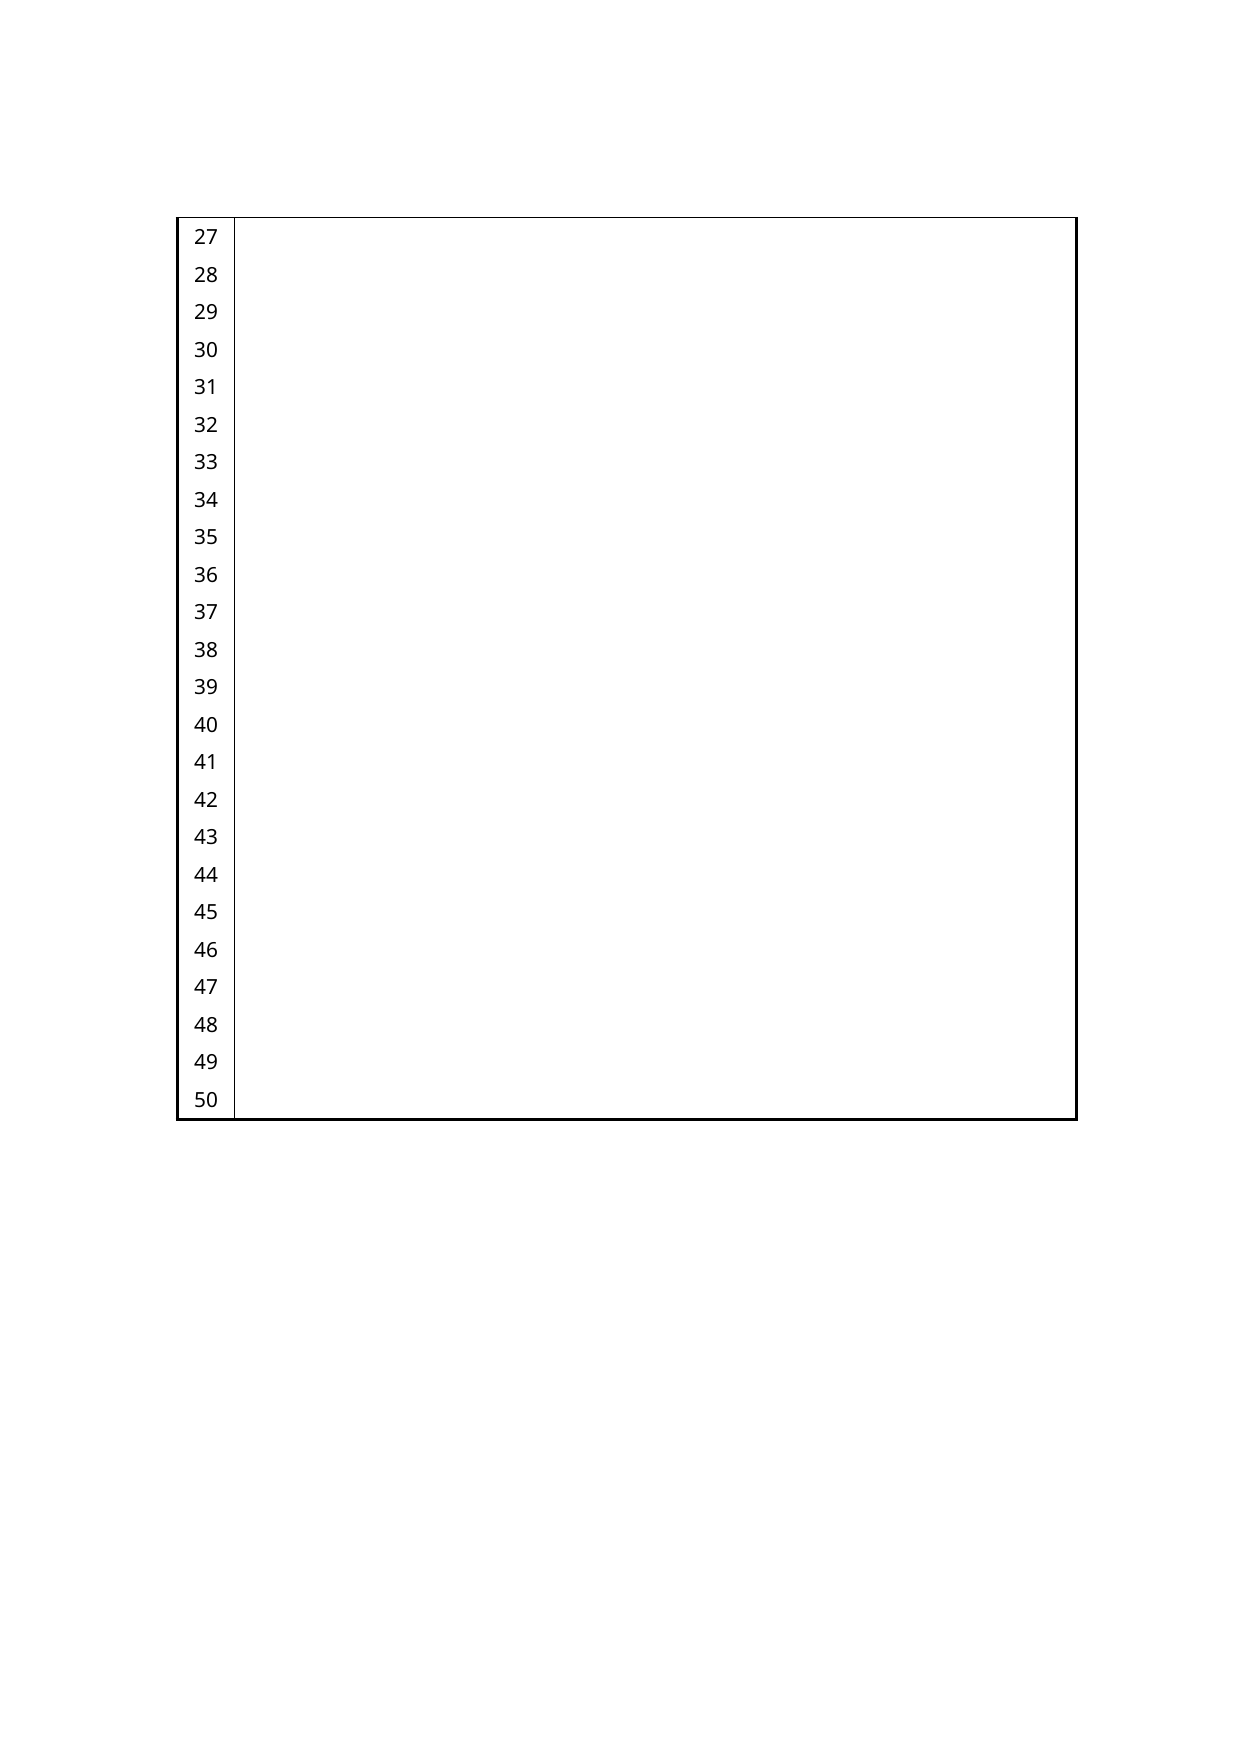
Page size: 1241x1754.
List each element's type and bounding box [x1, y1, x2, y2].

table_cell [179, 218, 234, 1118]
table_cell [235, 218, 1075, 1118]
